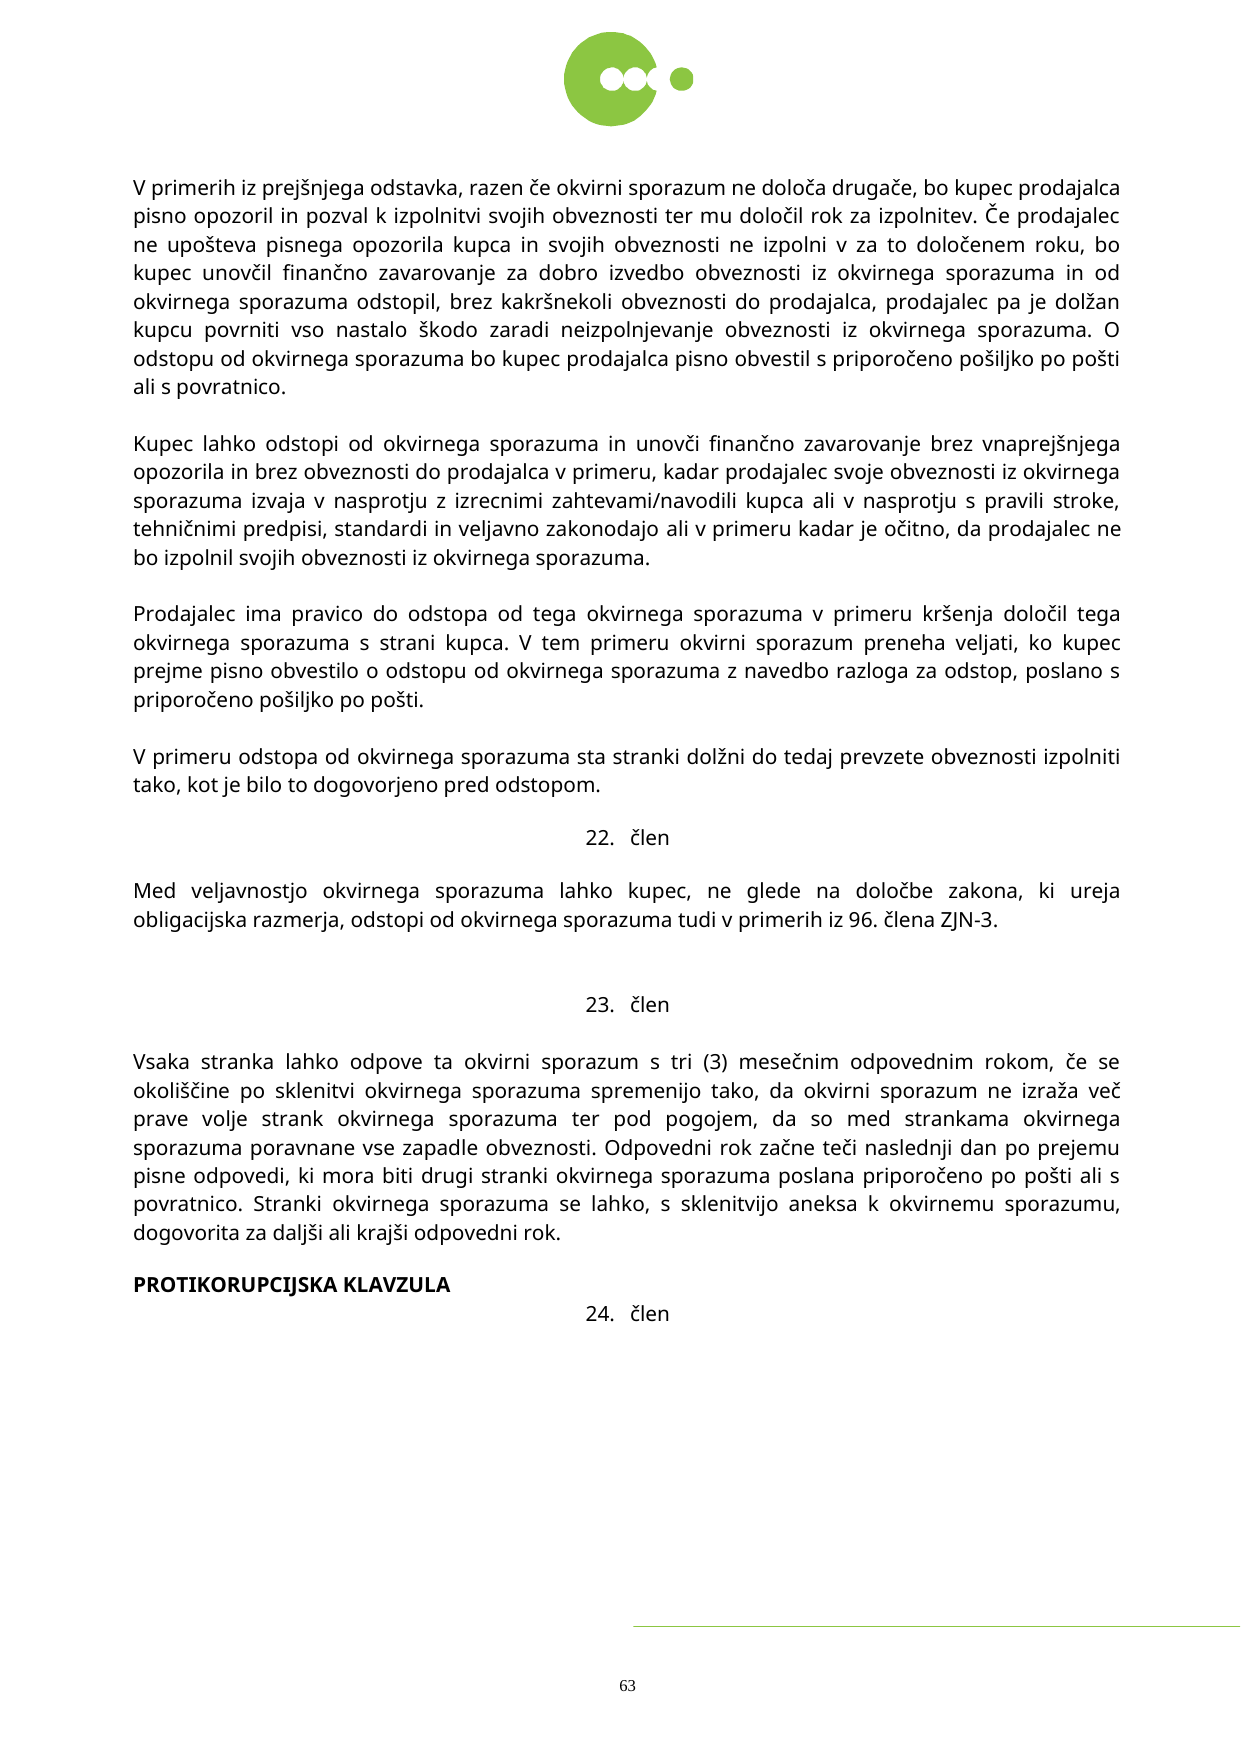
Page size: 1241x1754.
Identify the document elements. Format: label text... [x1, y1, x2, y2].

text Vsaka stranka lahko odpove ta okvirni sporazum s tri (3) mesečnim odpovednim rokom, če se okoliščine po sklenitvi okvirnega sporazuma spremenijo tako, da okvirni sporazum ne izraža več prave volje strank okvirnega sporazuma ter pod pogojem, da so med strankama okvirnega sporazuma poravnane vse zapadle obveznosti. Odpovedni rok začne teči naslednji dan po prejemu pisne odpovedi, ki mora biti drugi stranki okvirnega sporazuma poslana priporočeno po pošti ali s povratnico. Stranki okvirnega sporazuma se lahko, s sklenitvijo aneksa k okvirnemu sporazumu, dogovorita za daljši ali krajši odpovedni rok. [133, 1047, 1122, 1246]
text Med veljavnostjo okvirnega sporazuma lahko kupec, ne glede na določbe zakona, ki ureja obligacijska razmerja, odstopi od okvirnega sporazuma tudi v primerih iz 96. člena ZJN-3. [133, 877, 1122, 933]
list člen [133, 990, 1122, 1019]
text PROTIKORUPCIJSKA KLAVZULA [133, 1270, 1122, 1299]
text V primerih iz prejšnjega odstavka, razen če okvirni sporazum ne določa drugače, bo kupec prodajalca pisno opozoril in pozval k izpolnitvi svojih obveznosti ter mu določil rok za izpolnitev. Če prodajalec ne upošteva pisnega opozorila kupca in svojih obveznosti ne izpolni v za to določenem roku, bo kupec unovčil finančno zavarovanje za dobro izvedbo obveznosti iz okvirnega sporazuma in od okvirnega sporazuma odstopil, brez kakršnekoli obveznosti do prodajalca, prodajalec pa je dolžan kupcu povrniti vso nastalo škodo zaradi neizpolnjevanje obveznosti iz okvirnega sporazuma. O odstopu od okvirnega sporazuma bo kupec prodajalca pisno obvestil s priporočeno pošiljko po pošti ali s povratnico. [133, 173, 1122, 401]
list člen [133, 823, 1122, 851]
text Kupec lahko odstopi od okvirnega sporazuma in unovči finančno zavarovanje brez vnaprejšnjega opozorila in brez obveznosti do prodajalca v primeru, kadar prodajalec svoje obveznosti iz okvirnega sporazuma izvaja v nasprotju z izrecnimi zahtevami/navodili kupca ali v nasprotju s pravili stroke, tehničnimi predpisi, standardi in veljavno zakonodajo ali v primeru kadar je očitno, da prodajalec ne bo izpolnil svojih obveznosti iz okvirnega sporazuma. [133, 429, 1122, 571]
text V primeru odstopa od okvirnega sporazuma sta stranki dolžni do tedaj prevzete obveznosti izpolniti tako, kot je bilo to dogovorjeno pred odstopom. [133, 742, 1122, 799]
text Prodajalec ima pravico do odstopa od tega okvirnega sporazuma v primeru kršenja določil tega okvirnega sporazuma s strani kupca. V tem primeru okvirni sporazum preneha veljati, ko kupec prejme pisno obvestilo o odstopu od okvirnega sporazuma z navedbo razloga za odstop, poslano s priporočeno pošiljko po pošti. [133, 599, 1122, 713]
list člen [133, 1299, 1122, 1327]
